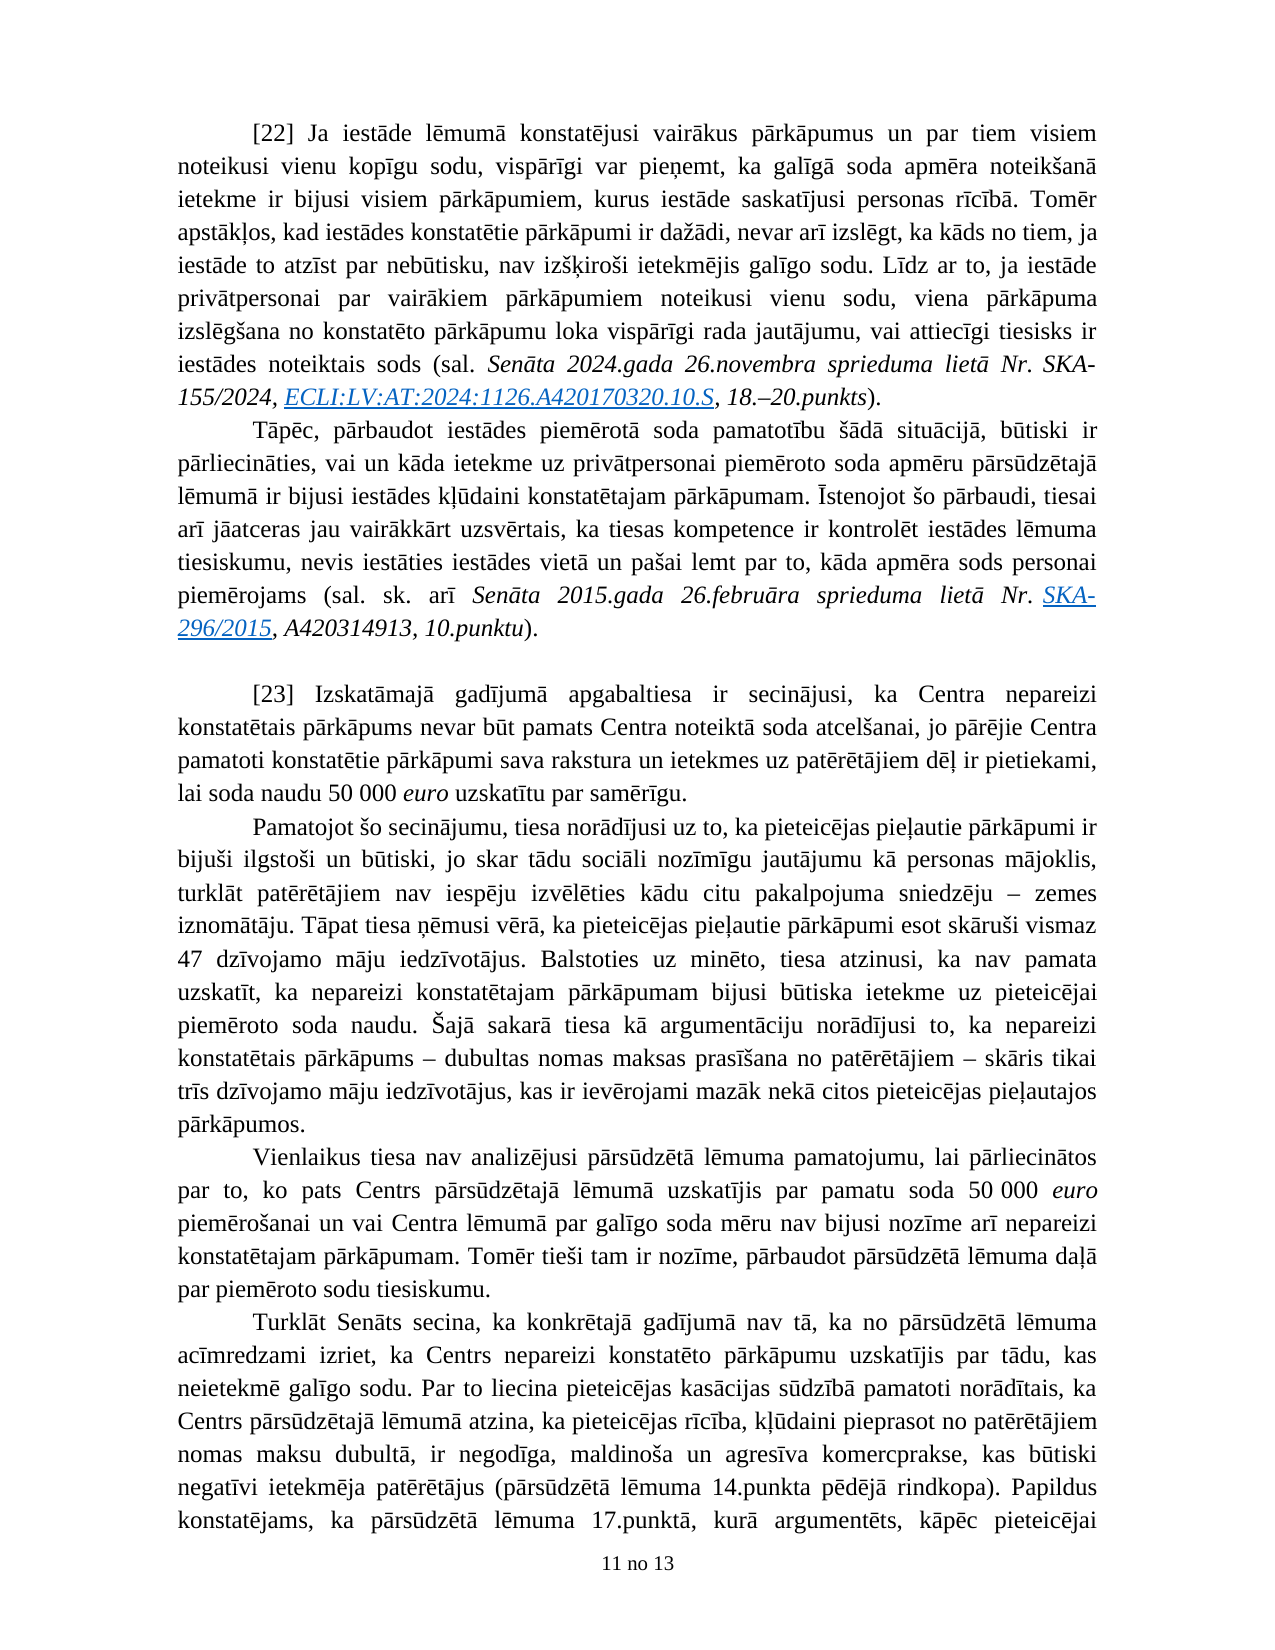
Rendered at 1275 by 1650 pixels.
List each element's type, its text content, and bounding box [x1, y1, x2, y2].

text Vienlaikus tiesa nav analizējusi pārsūdzētā lēmuma pamatojumu, lai pārliecinātos par to, ko pats Centrs pārsūdzētajā lēmumā uzskatījis par pamatu soda 50 000 euro piemērošanai un vai Centra lēmumā par galīgo soda mēru nav bijusi nozīme arī nepareizi konstatētajam pārkāpumam. Tomēr tieši tam ir nozīme, pārbaudot pārsūdzētā lēmuma daļā par piemēroto sodu tiesiskumu. [177, 1142, 1098, 1303]
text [177, 1307, 1098, 1534]
text Pamatojot šo secinājumu, tiesa norādījusi uz to, ka pieteicējas pieļautie pārkāpumi ir bijuši ilgstoši un būtiski, jo skar tādu sociāli nozīmīgu jautājumu kā personas mājoklis, turklāt patērētājiem nav iespēju izvēlēties kādu citu pakalpojuma sniedzēju – zemes iznomātāju. Tāpat tiesa ņēmusi vērā, ka pieteicējas pieļautie pārkāpumi esot skāruši vismaz 47 dzīvojamo māju iedzīvotājus. Balstoties uz minēto, tiesa atzinusi, ka nav pamata uzskatīt, ka nepareizi konstatētajam pārkāpumam bijusi būtiska ietekme uz pieteicējai piemēroto soda naudu. Šajā sakarā tiesa kā argumentāciju norādījusi to, ka nepareizi konstatētais pārkāpums – dubultas nomas maksas prasīšana no patērētājiem – skāris tikai trīs dzīvojamo māju iedzīvotājus, kas ir ievērojami mazāk nekā citos pieteicējas pieļautajos pārkāpumos. [177, 812, 1098, 1137]
text Tāpēc, pārbaudot iestādes piemērotā soda pamatotību šādā situācijā, būtiski ir pārliecināties, vai un kāda ietekme uz privātpersonai piemēroto soda apmēru pārsūdzētajā lēmumā ir bijusi iestādes kļūdaini konstatētajam pārkāpumam. Īstenojot šo pārbaudi, tiesai arī jāatceras jau vairākkārt uzsvērtais, ka tiesas kompetence ir kontrolēt iestādes lēmuma tiesiskumu, nevis iestāties iestādes vietā un pašai lemt par to, kāda apmēra sods personai piemērojams (sal. sk. arī Senāta 2015.gada 26.februāra sprieduma lietā Nr. SKA-296/2015, A420314913, 10.punktu). [177, 415, 1098, 642]
text [23] Izskatāmajā gadījumā apgabaltiesa ir secinājusi, ka Centra nepareizi konstatētais pārkāpums nevar būt pamats Centra noteiktā soda atcelšanai, jo pārējie Centra pamatoti konstatētie pārkāpumi sava rakstura un ietekmes uz patērētājiem dēļ ir pietiekami, lai soda naudu 50 000 euro uzskatītu par samērīgu. [177, 679, 1098, 807]
text [22] Ja iestāde lēmumā konstatējusi vairākus pārkāpumus un par tiem visiem noteikusi vienu kopīgu sodu, vispārīgi var pieņemt, ka galīgā soda apmēra noteikšanā ietekme ir bijusi visiem pārkāpumiem, kurus iestāde saskatījusi personas rīcībā. Tomēr apstākļos, kad iestādes konstatētie pārkāpumi ir dažādi, nevar arī izslēgt, ka kāds no tiem, ja iestāde to atzīst par nebūtisku, nav izšķiroši ietekmējis galīgo sodu. Līdz ar to, ja iestāde privātpersonai par vairākiem pārkāpumiem noteikusi vienu sodu, viena pārkāpuma izslēgšana no konstatēto pārkāpumu loka vispārīgi rada jautājumu, vai attiecīgi tiesisks ir iestādes noteiktais sods (sal. Senāta 2024.gada 26.novembra sprieduma lietā Nr. SKA-155/2024, ECLI:LV:AT:2024:1126.A420170320.10.S, 18.–20.punkts). [177, 118, 1098, 411]
